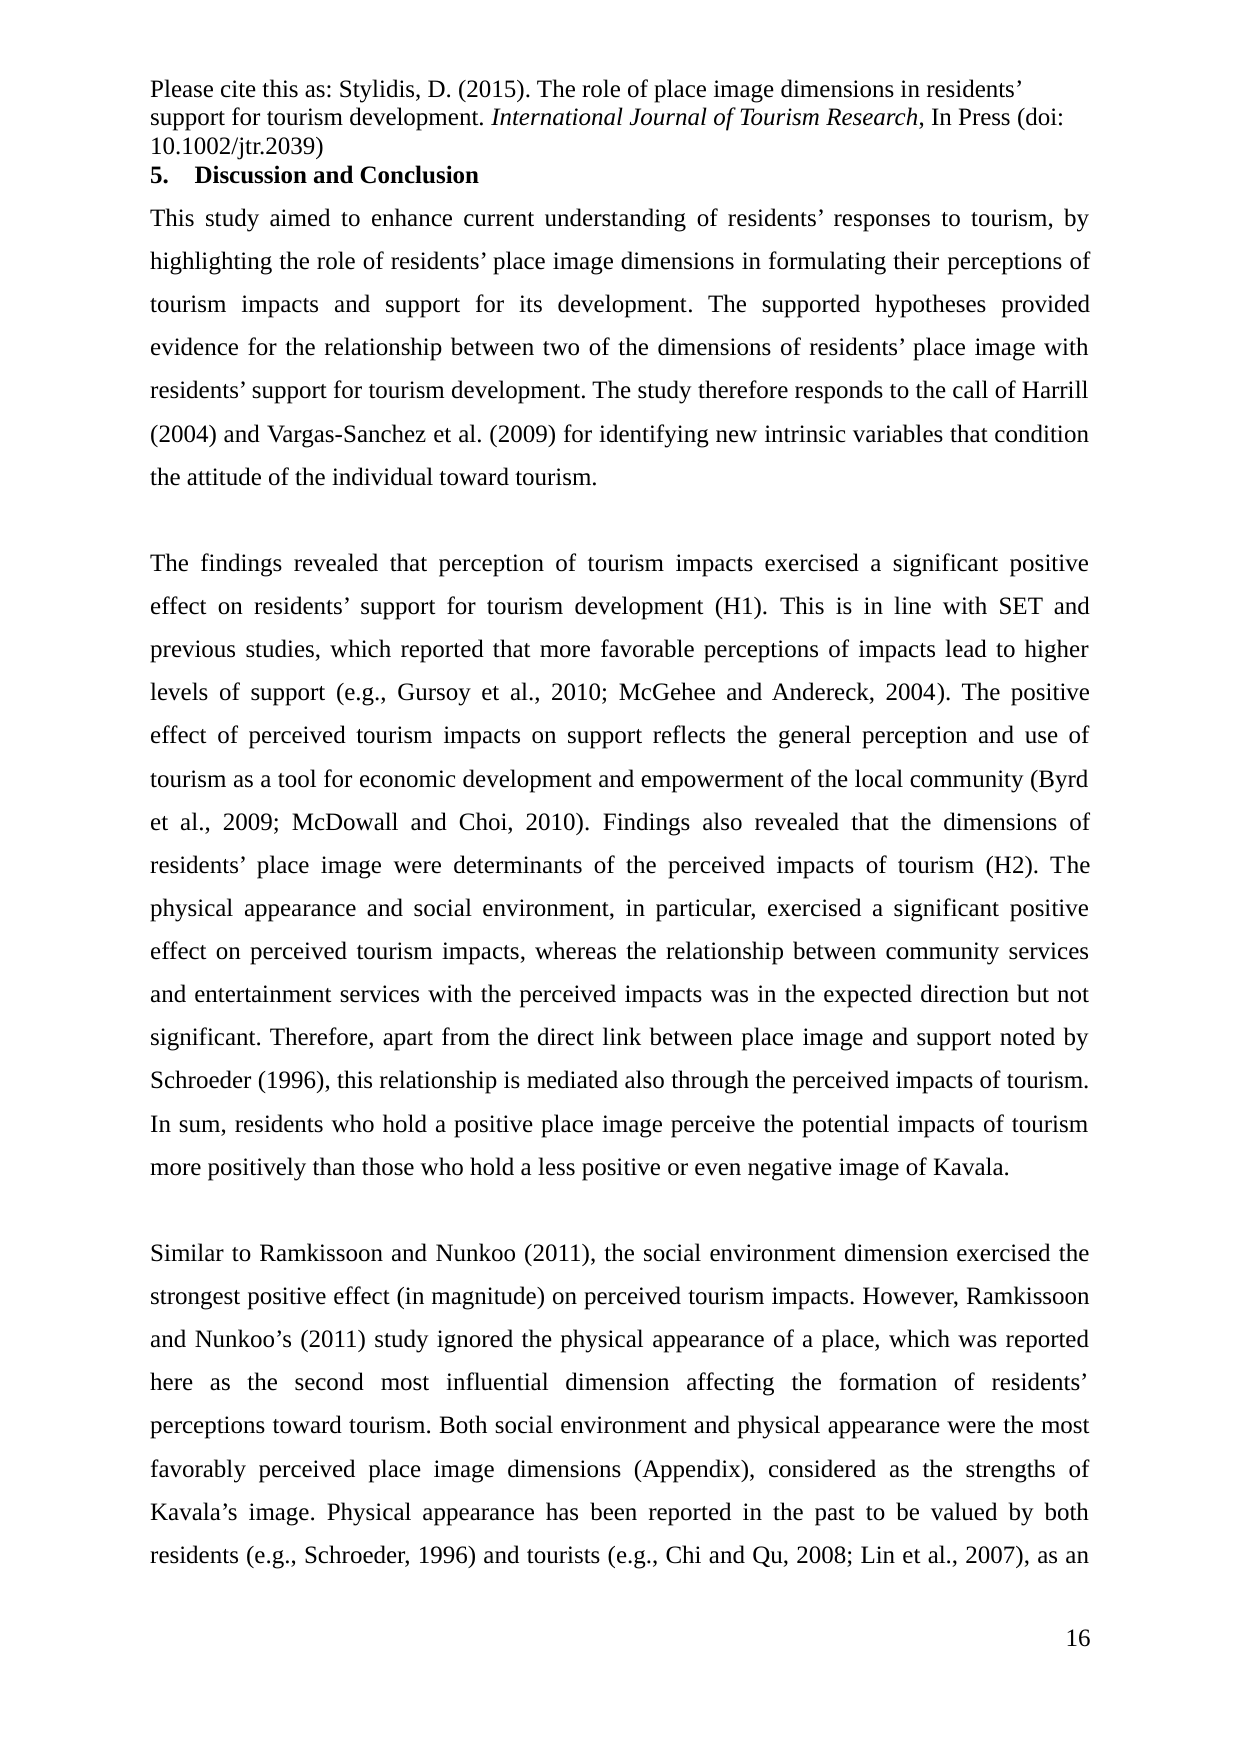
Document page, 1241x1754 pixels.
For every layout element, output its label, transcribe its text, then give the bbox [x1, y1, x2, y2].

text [150, 1238, 1090, 1569]
text The findings revealed that perception of tourism impacts exercised a significant positive effect on residents’ support for tourism development (H1). This is in line with SET and previous studies, which reported that more favorable perceptions of impacts lead to higher levels of support (e.g., Gursoy et al., 2010; McGehee and Andereck, 2004). The positive effect of perceived tourism impacts on support reflects the general perception and use of tourism as a tool for economic development and empowerment of the local community (Byrd et al., 2009; McDowall and Choi, 2010). Findings also revealed that the dimensions of residents’ place image were determinants of the perceived impacts of tourism (H2). The physical appearance and social environment, in particular, exercised a significant positive effect on perceived tourism impacts, whereas the relationship between community services and entertainment services with the perceived impacts was in the expected direction but not significant. Therefore, apart from the direct link between place image and support noted by Schroeder (1996), this relationship is mediated also through the perceived impacts of tourism. In sum, residents who hold a positive place image perceive the potential impacts of tourism more positively than those who hold a less positive or even negative image of Kavala. [150, 548, 1090, 1181]
text This study aimed to enhance current understanding of residents’ responses to tourism, by highlighting the role of residents’ place image dimensions in formulating their perceptions of tourism impacts and support for its development. The supported hypotheses provided evidence for the relationship between two of the dimensions of residents’ place image with residents’ support for tourism development. The study therefore responds to the call of Harrill (2004) and Vargas-Sanchez et al. (2009) for identifying new intrinsic variables that condition the attitude of the individual toward tourism. [150, 203, 1090, 491]
list Discussion and Conclusion [150, 160, 1090, 189]
